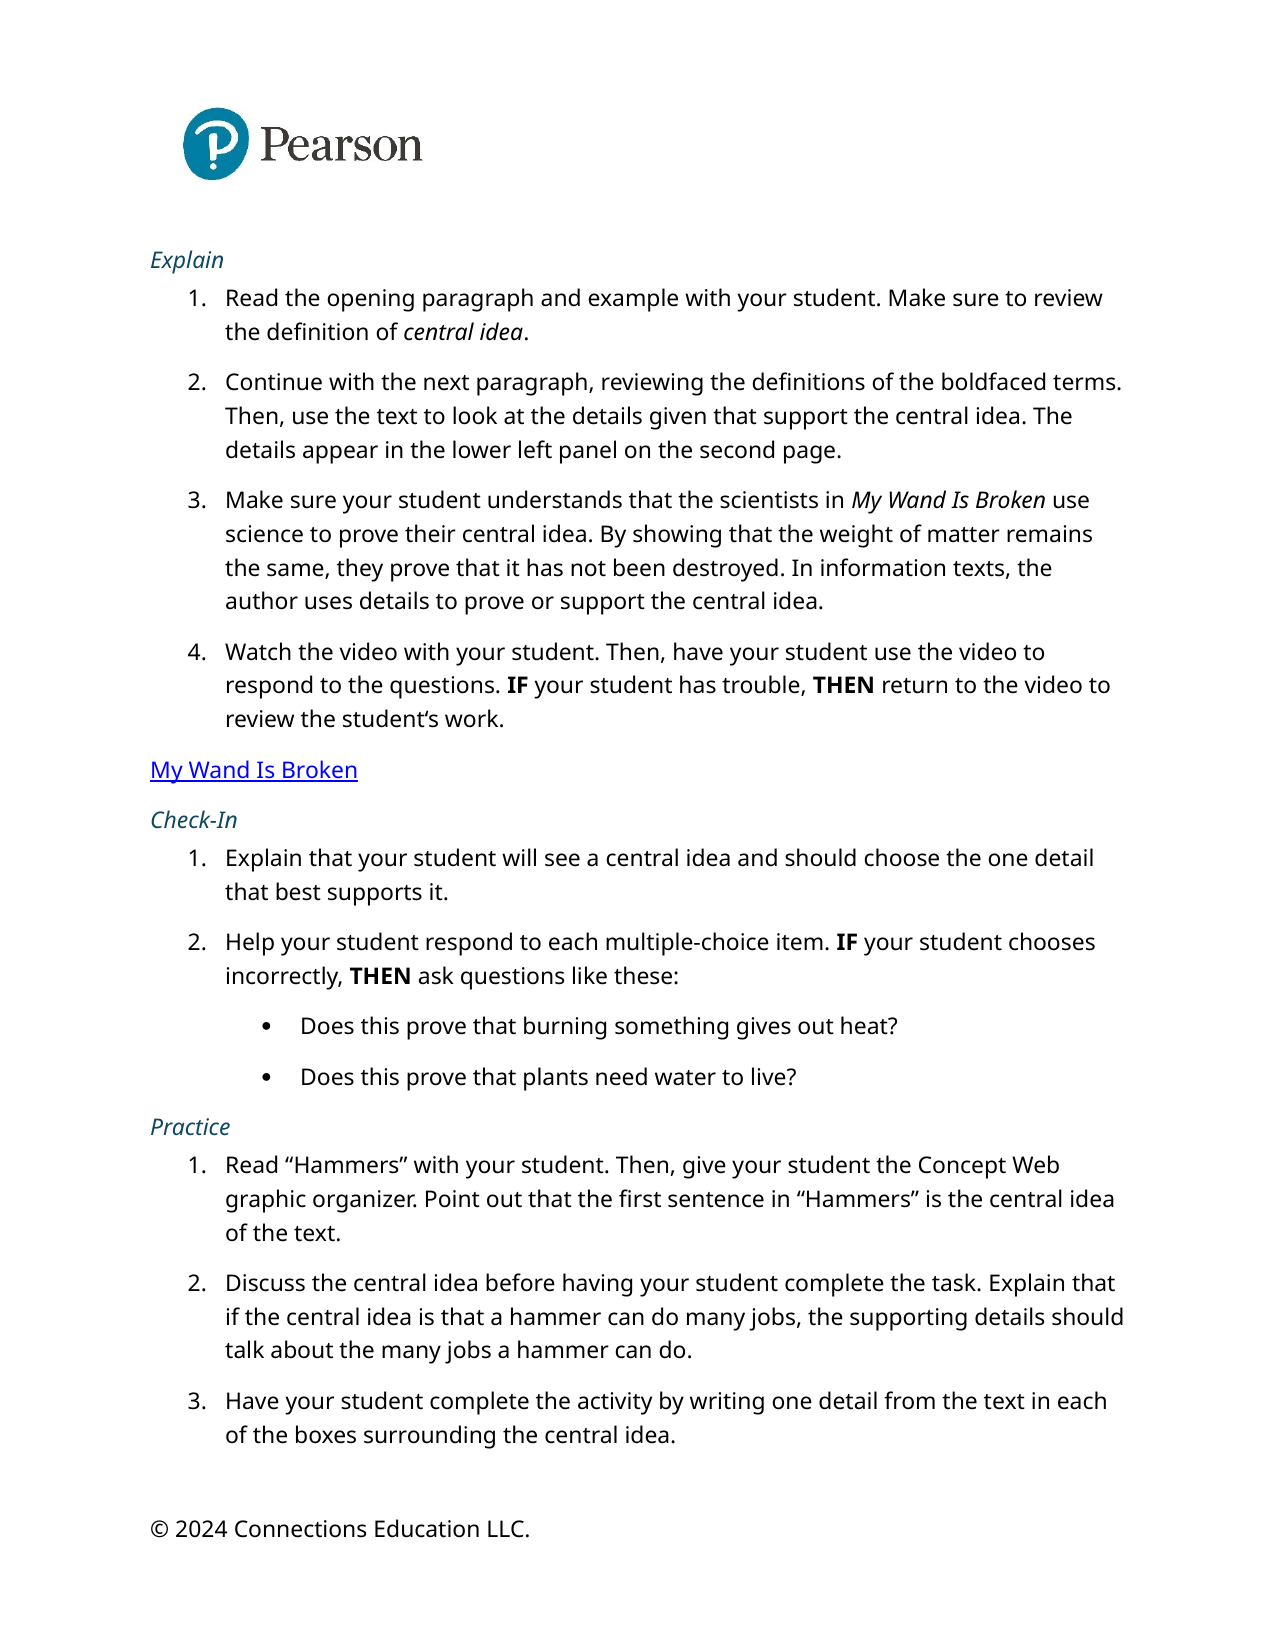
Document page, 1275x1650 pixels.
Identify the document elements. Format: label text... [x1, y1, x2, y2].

subtitle Check-In [150, 804, 1125, 835]
list Read “Hammers” with your student. Then, give your student the Concept Web graphic organizer. Point out that the first sentence in “Hammers” is the central idea of the text. [187, 1149, 1125, 1248]
list Continue with the next paragraph, reviewing the definitions of the boldfaced terms. Then, use the text to look at the details given that support the central idea. The details appear in the lower left panel on the second page. [187, 366, 1125, 465]
list Have your student complete the activity by writing one detail from the text in each of the boxes surrounding the central idea. [187, 1385, 1125, 1450]
text My Wand Is Broken [150, 753, 1125, 785]
list Explain that your student will see a central idea and should choose the one detail that best supports it. [187, 842, 1125, 907]
picture [150, 75, 455, 213]
list Does this prove that plants need water to live? [262, 1061, 1125, 1092]
list Discuss the central idea before having your student complete the task. Explain that if the central idea is that a hammer can do many jobs, the supporting details should talk about the many jobs a hammer can do. [187, 1267, 1125, 1366]
list Does this prove that burning something gives out heat? [262, 1010, 1125, 1041]
list Read the opening paragraph and example with your student. Make sure to review the definition of central idea. [187, 282, 1125, 347]
list Help your student respond to each multiple-choice item. IF your student chooses incorrectly, THEN ask questions like these: [187, 926, 1125, 991]
list Watch the video with your student. Then, have your student use the video to respond to the questions. IF your student has trouble, THEN return to the video to review the student‘s work. [187, 636, 1125, 734]
list Make sure your student understands that the scientists in My Wand Is Broken use science to prove their central idea. By showing that the weight of matter remains the same, they prove that it has not been destroyed. In information texts, the author uses details to prove or support the central idea. [187, 484, 1125, 616]
subtitle Explain [150, 244, 1125, 275]
subtitle Practice [150, 1111, 1125, 1142]
